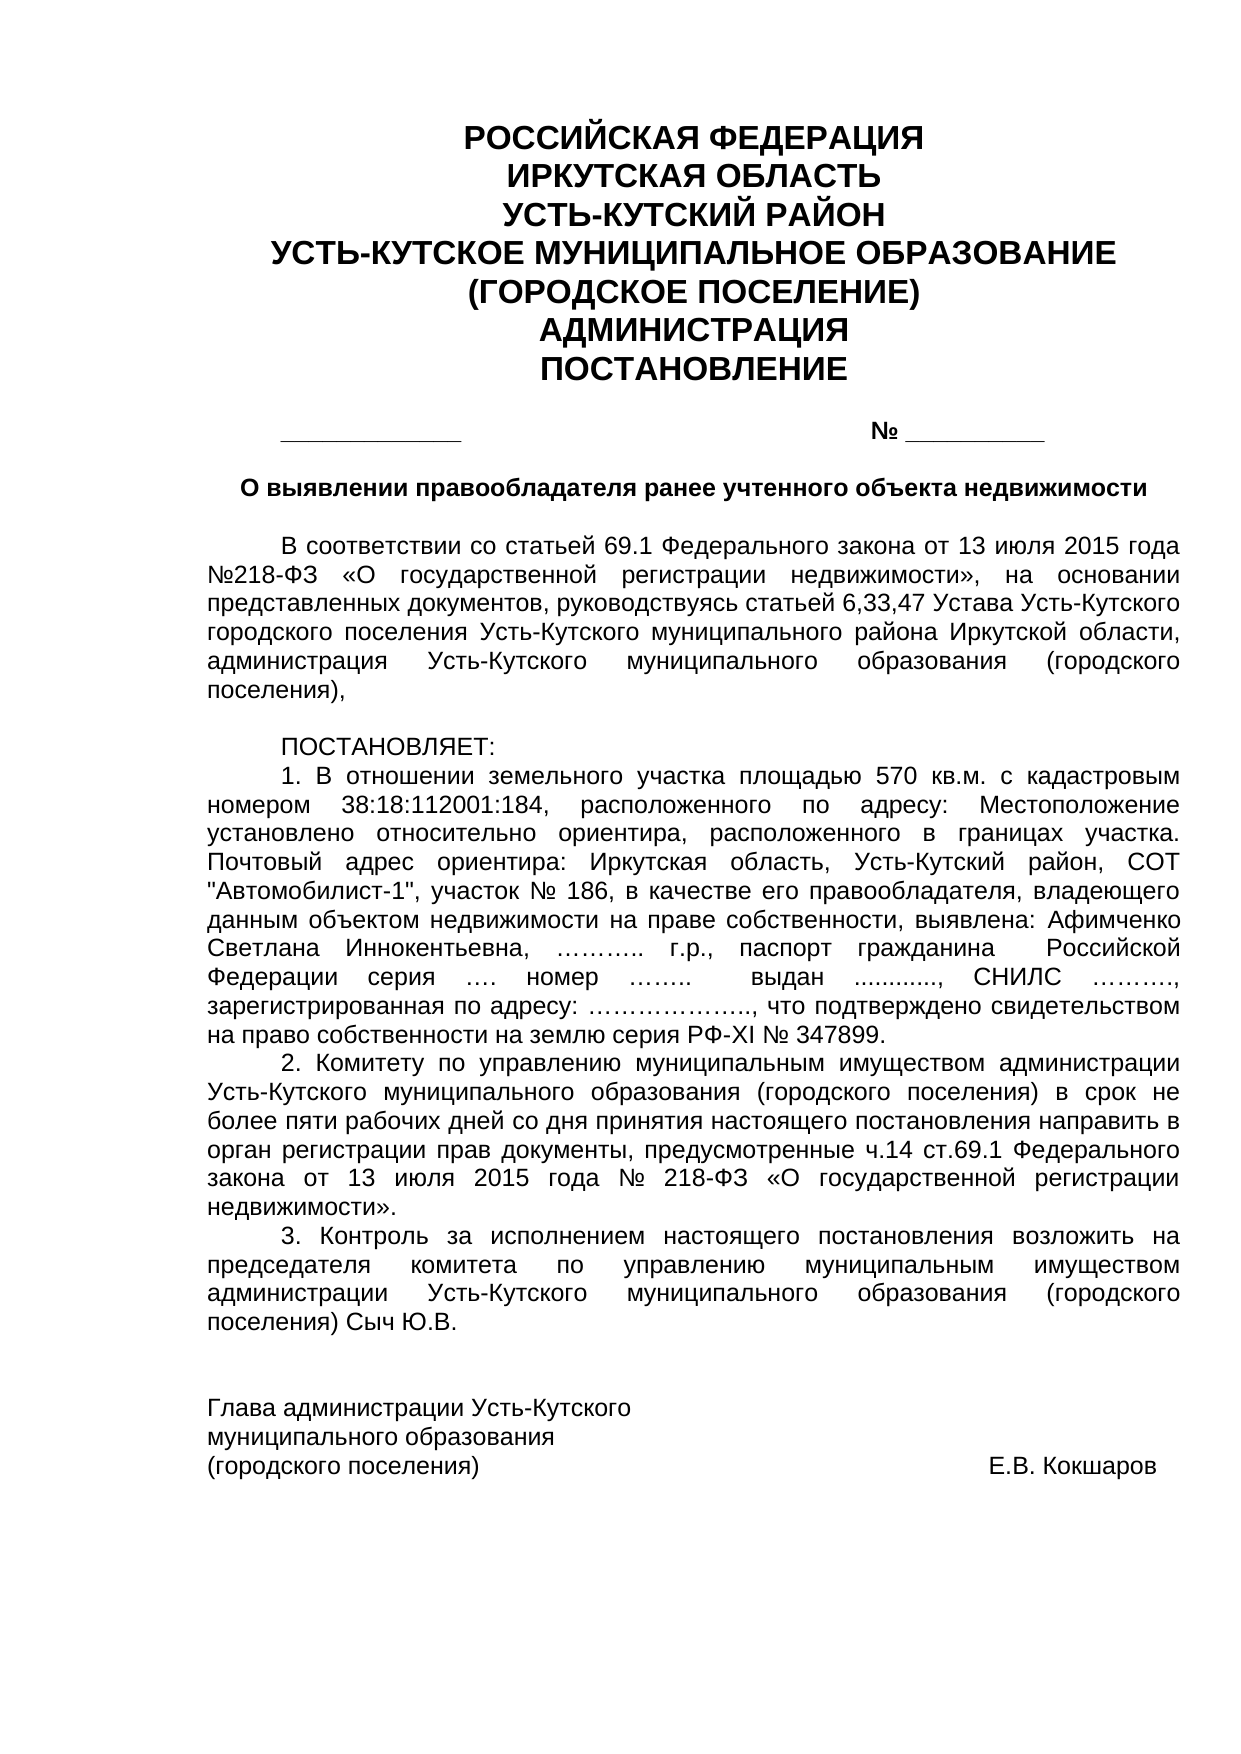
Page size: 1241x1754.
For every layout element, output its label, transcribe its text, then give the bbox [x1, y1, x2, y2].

text 3. Контроль за исполнением настоящего постановления возложить на председателя комитета по управлению муниципальным имуществом администрации Усть-Кутского муниципального образования (городского поселения) Сыч Ю.В. [207, 1221, 1181, 1336]
text 1. В отношении земельного участка площадью 570 кв.м. с кадастровым номером 38:18:112001:184, расположенного по адресу: Местоположение установлено относительно ориентира, расположенного в границах участка. Почтовый адрес ориентира: Иркутская область, Усть-Кутский район, СОТ "Автомобилист-1", участок № 186, в качестве его правообладателя, владеющего данным объектом недвижимости на праве собственности, выявлена: Афимченко Светлана Иннокентьевна, ……….. г.р., паспорт гражданина Российской Федерации серия …. номер …….. выдан ............, СНИЛС ………., зарегистрированная по адресу: ……………….., что подтверждено свидетельством на право собственности на землю серия РФ-XI № 347899. [207, 761, 1181, 1048]
text (ГОРОДСКОЕ ПОСЕЛЕНИЕ) [207, 272, 1181, 310]
text АДМИНИСТРАЦИЯ [207, 310, 1181, 349]
text УСТЬ-КУТСКОЕ МУНИЦИПАЛЬНОЕ ОБРАЗОВАНИЕ [207, 233, 1181, 272]
text муниципального образования [207, 1422, 1181, 1451]
text ИРКУТСКАЯ ОБЛАСТЬ [207, 157, 1181, 195]
text ПОСТАНОВЛЕНИЕ [207, 349, 1181, 387]
text В соответствии со статьей 69.1 Федерального закона от 13 июля 2015 года №218-ФЗ «О государственной регистрации недвижимости», на основании представленных документов, руководствуясь статьей 6,33,47 Устава Усть-Кутского городского поселения Усть-Кутского муниципального района Иркутской области, администрация Усть-Кутского муниципального образования (городского поселения), [207, 531, 1181, 703]
text УСТЬ-КУТСКИЙ РАЙОН [207, 195, 1181, 233]
text _____________ № __________ [207, 416, 1181, 445]
text О выявлении правообладателя ранее учтенного объекта недвижимости [207, 473, 1181, 502]
text (городского поселения) Е.В. Кокшаров [207, 1451, 1181, 1480]
text ПОСТАНОВЛЯЕТ: [207, 732, 1181, 761]
text 2. Комитету по управлению муниципальным имуществом администрации Усть-Кутского муниципального образования (городского поселения) в срок не более пяти рабочих дней со дня принятия настоящего постановления направить в орган регистрации прав документы, предусмотренные ч.14 ст.69.1 Федерального закона от 13 июля 2015 года № 218-ФЗ «О государственной регистрации недвижимости». [207, 1048, 1181, 1221]
text РОССИЙСКАЯ ФЕДЕРАЦИЯ [207, 118, 1181, 157]
text Глава администрации Усть-Кутского [207, 1393, 1181, 1422]
